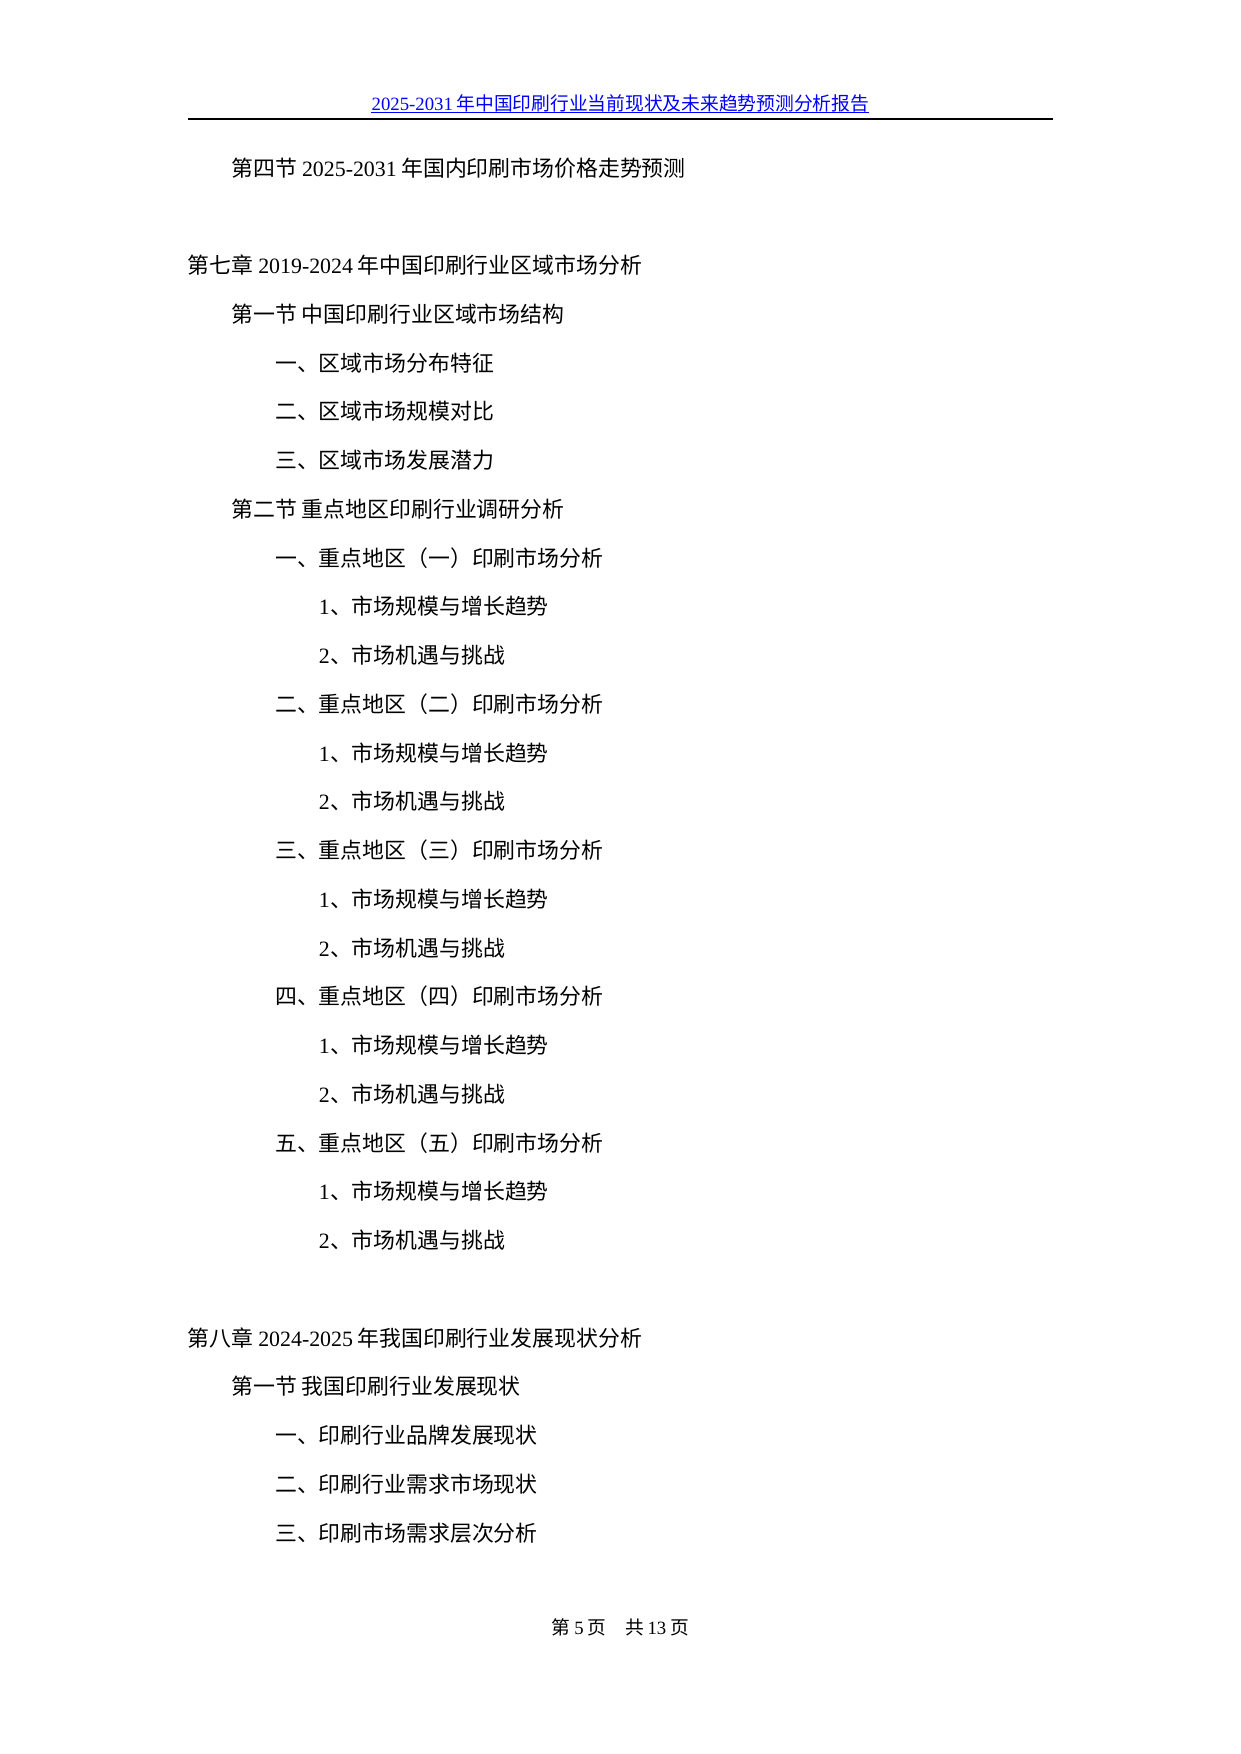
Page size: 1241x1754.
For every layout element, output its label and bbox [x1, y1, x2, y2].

text [187, 150, 1053, 1548]
